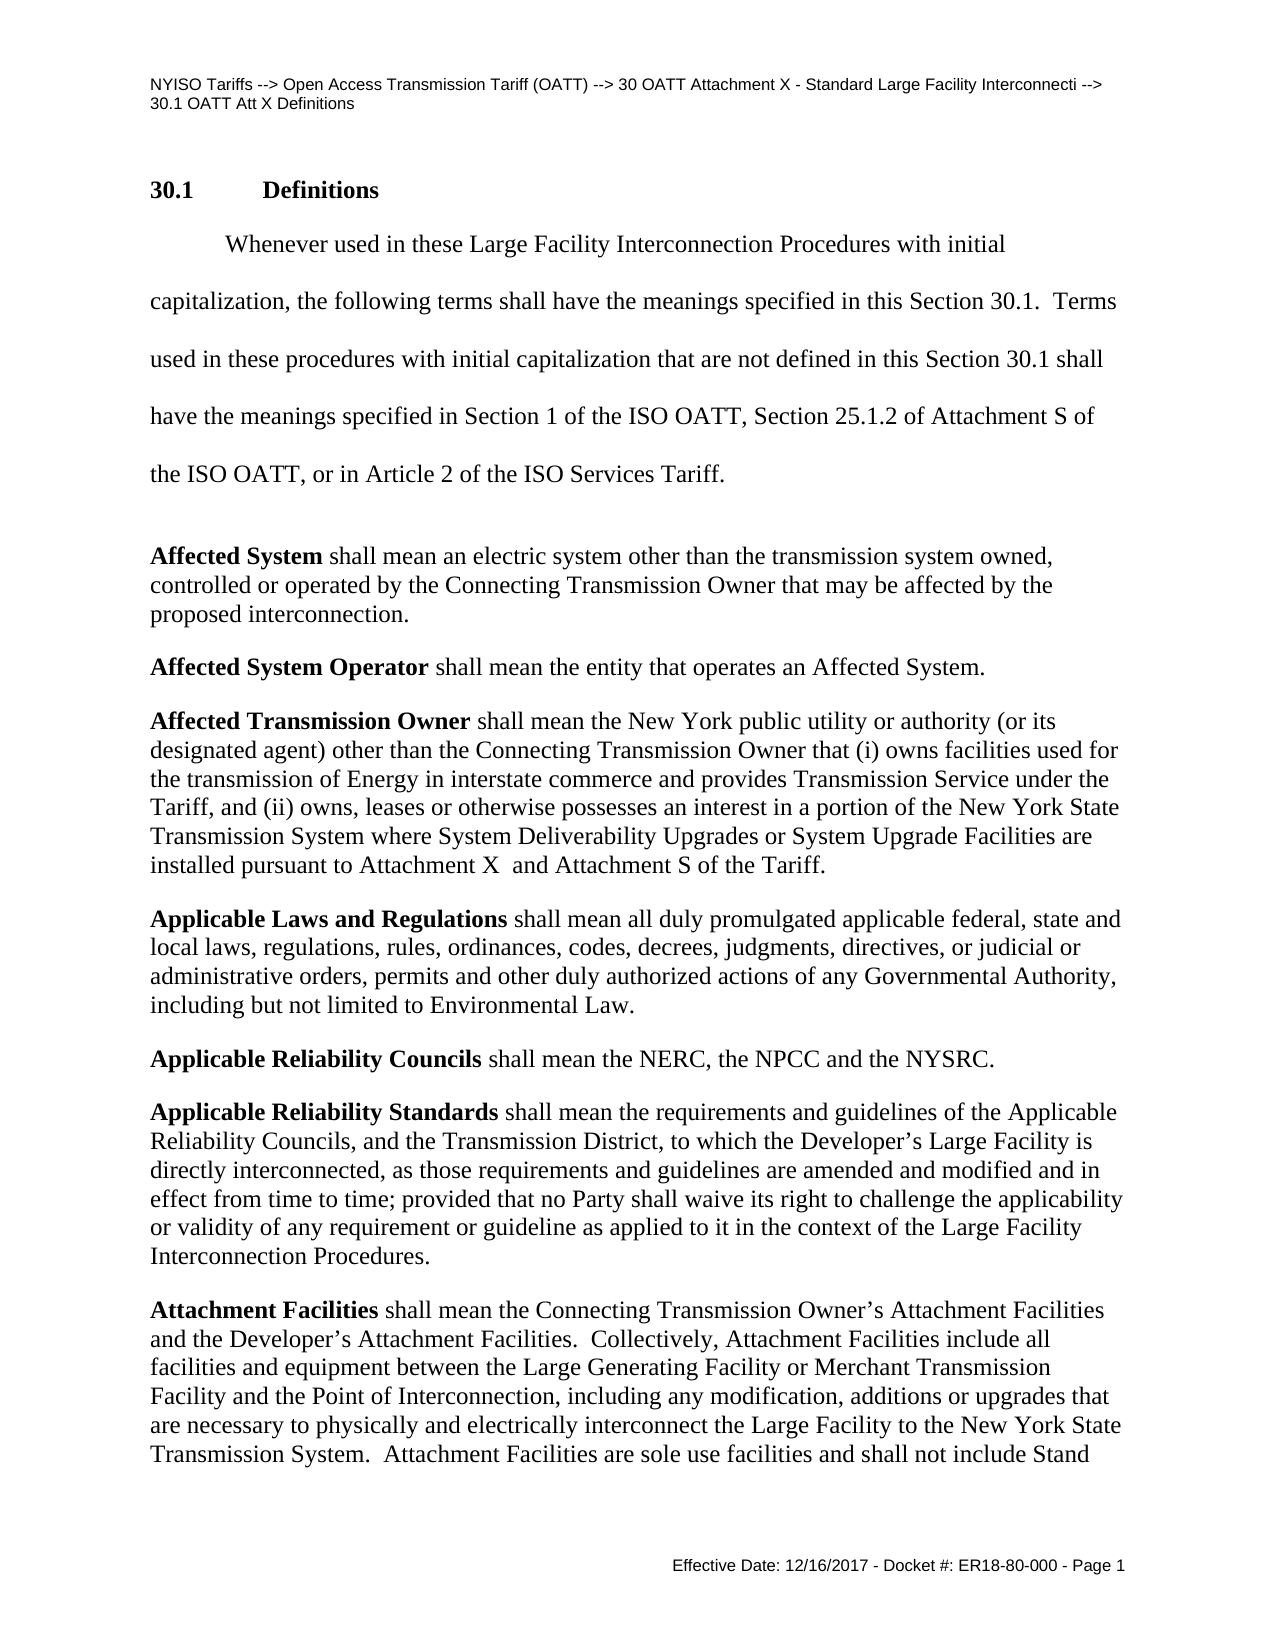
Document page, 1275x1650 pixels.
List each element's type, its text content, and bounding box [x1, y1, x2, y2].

text Applicable Reliability Councils shall mean the NERC, the NPCC and the NYSRC. [150, 1044, 1125, 1072]
text Affected System shall mean an electric system other than the transmission system owned, controlled or operated by the Connecting Transmission Owner that may be affected by the proposed interconnection. [150, 541, 1125, 627]
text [150, 1295, 1125, 1467]
text Affected Transmission Owner shall mean the New York public utility or authority (or its designated agent) other than the Connecting Transmission Owner that (i) owns facilities used for the transmission of Energy in interstate commerce and provides Transmission Service under the Tariff, and (ii) owns, leases or otherwise possesses an interest in a portion of the New York State Transmission System where System Deliverability Upgrades or System Upgrade Facilities are installed pursuant to Attachment X and Attachment S of the Tariff. [150, 706, 1125, 879]
text Applicable Reliability Standards shall mean the requirements and guidelines of the Applicable Reliability Councils, and the Transmission District, to which the Developer’s Large Facility is directly interconnected, as those requirements and guidelines are amended and modified and in effect from time to time; provided that no Party shall waive its right to challenge the applicability or validity of any requirement or guideline as applied to it in the context of the Large Facility Interconnection Procedures. [150, 1097, 1125, 1270]
text Affected System Operator shall mean the entity that operates an Affected System. [150, 652, 1125, 681]
text Applicable Laws and Regulations shall mean all duly promulgated applicable federal, state and local laws, regulations, rules, ordinances, codes, decrees, judgments, directives, or judicial or administrative orders, permits and other duly authorized actions of any Governmental Authority, including but not limited to Environmental Law. [150, 904, 1125, 1019]
text Whenever used in these Large Facility Interconnection Procedures with initial capitalization, the following terms shall have the meanings specified in this Section 30.1. Terms used in these procedures with initial capitalization that are not defined in this Section 30.1 shall have the meanings specified in Section 1 of the ISO OATT, Section 25.1.2 of Attachment S of the ISO OATT, or in Article 2 of the ISO Services Tariff. [150, 229, 1125, 487]
subtitle 30.1 Definitions [150, 175, 1123, 204]
